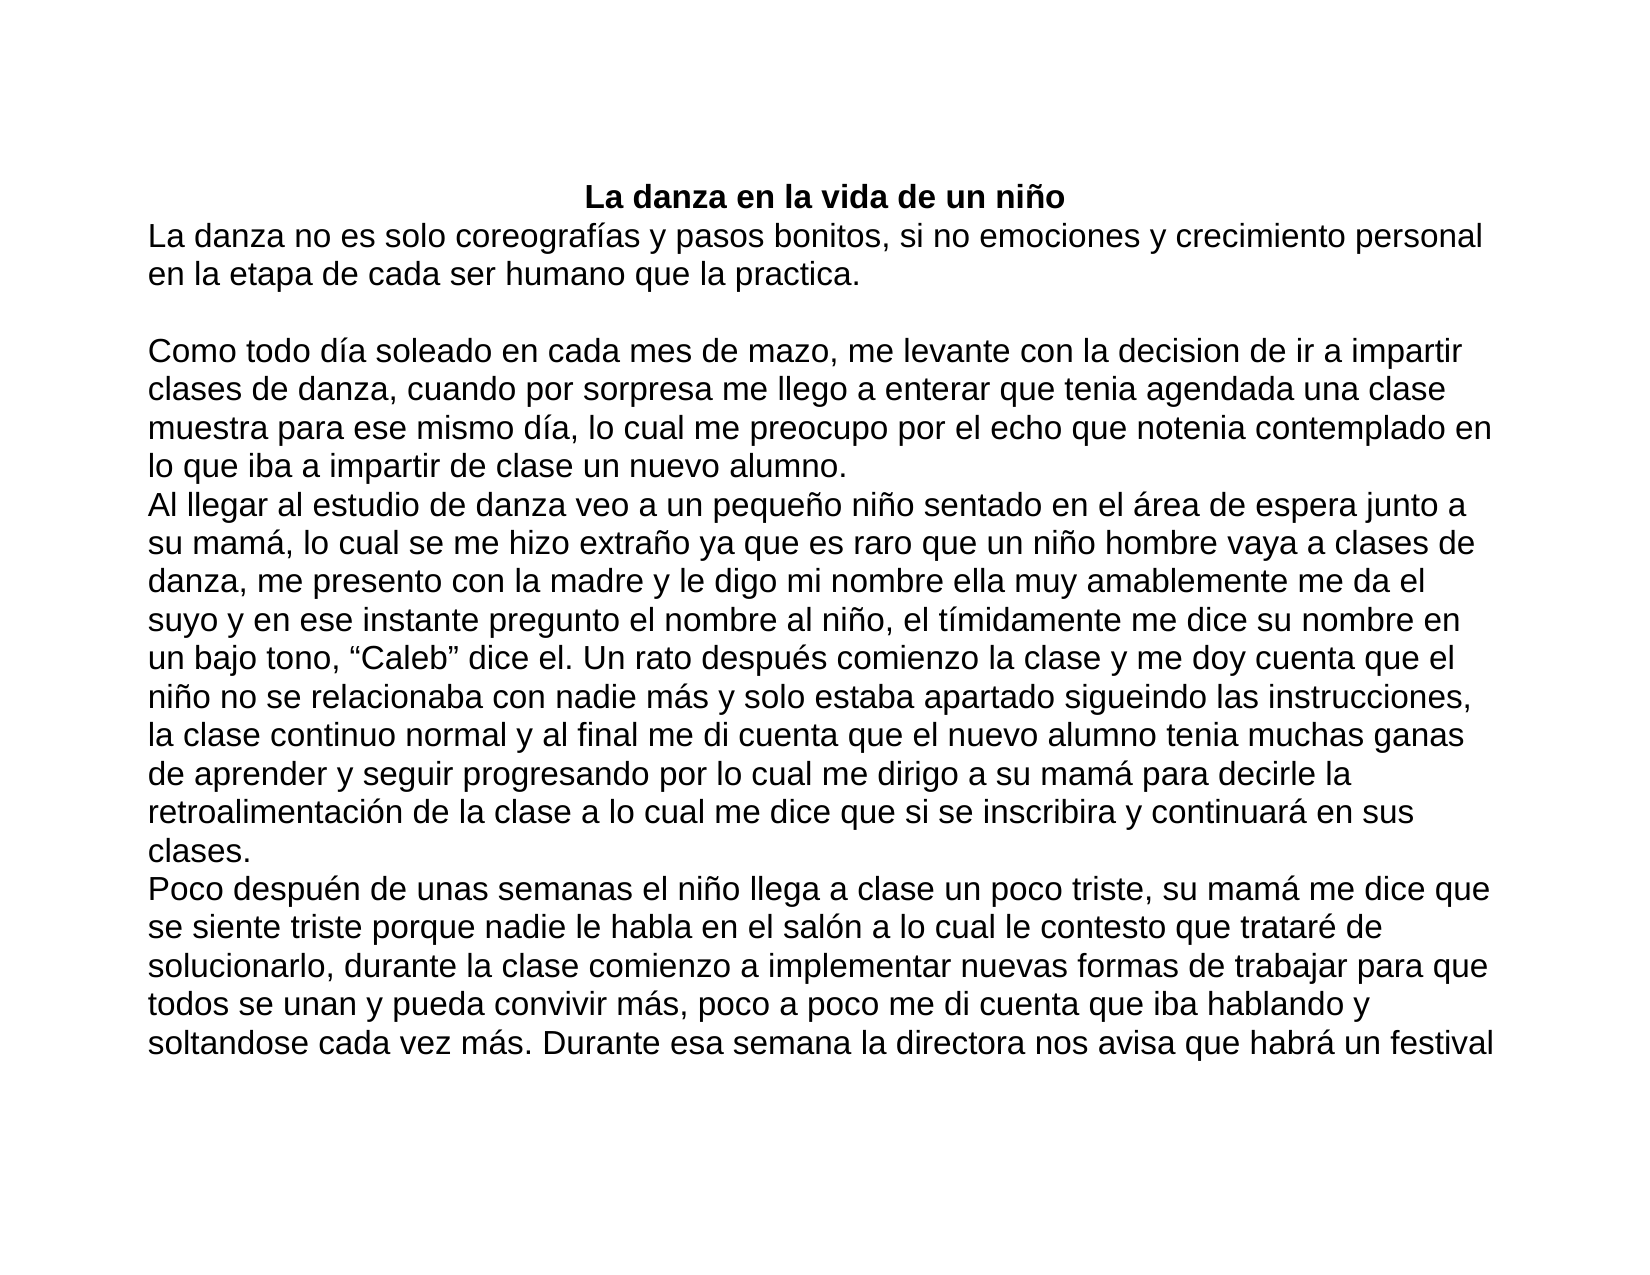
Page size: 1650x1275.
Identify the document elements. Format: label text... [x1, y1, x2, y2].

text La danza no es solo coreografías y pasos bonitos, si no emociones y crecimiento personal en la etapa de cada ser humano que la practica. [148, 216, 1502, 292]
text La danza en la vida de un niño [148, 177, 1502, 216]
text Al llegar al estudio de danza veo a un pequeño niño sentado en el área de espera junto a su mamá, lo cual se me hizo extraño ya que es raro que un niño hombre vaya a clases de danza, me presento con la madre y le digo mi nombre ella muy amablemente me da el suyo y en ese instante pregunto el nombre al niño, el tímidamente me dice su nombre en un bajo tono, “Caleb” dice el. Un rato después comienzo la clase y me doy cuenta que el niño no se relacionaba con nadie más y solo estaba apartado sigueindo las instrucciones, la clase continuo normal y al final me di cuenta que el nuevo alumno tenia muchas ganas de aprender y seguir progresando por lo cual me dirigo a su mamá para decirle la retroalimentación de la clase a lo cual me dice que si se inscribira y continuará en sus clases. [148, 485, 1502, 869]
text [148, 869, 1502, 1061]
text Como todo día soleado en cada mes de mazo, me levante con la decision de ir a impartir clases de danza, cuando por sorpresa me llego a enterar que tenia agendada una clase muestra para ese mismo día, lo cual me preocupo por el echo que notenia contemplado en lo que iba a impartir de clase un nuevo alumno. [148, 331, 1502, 485]
